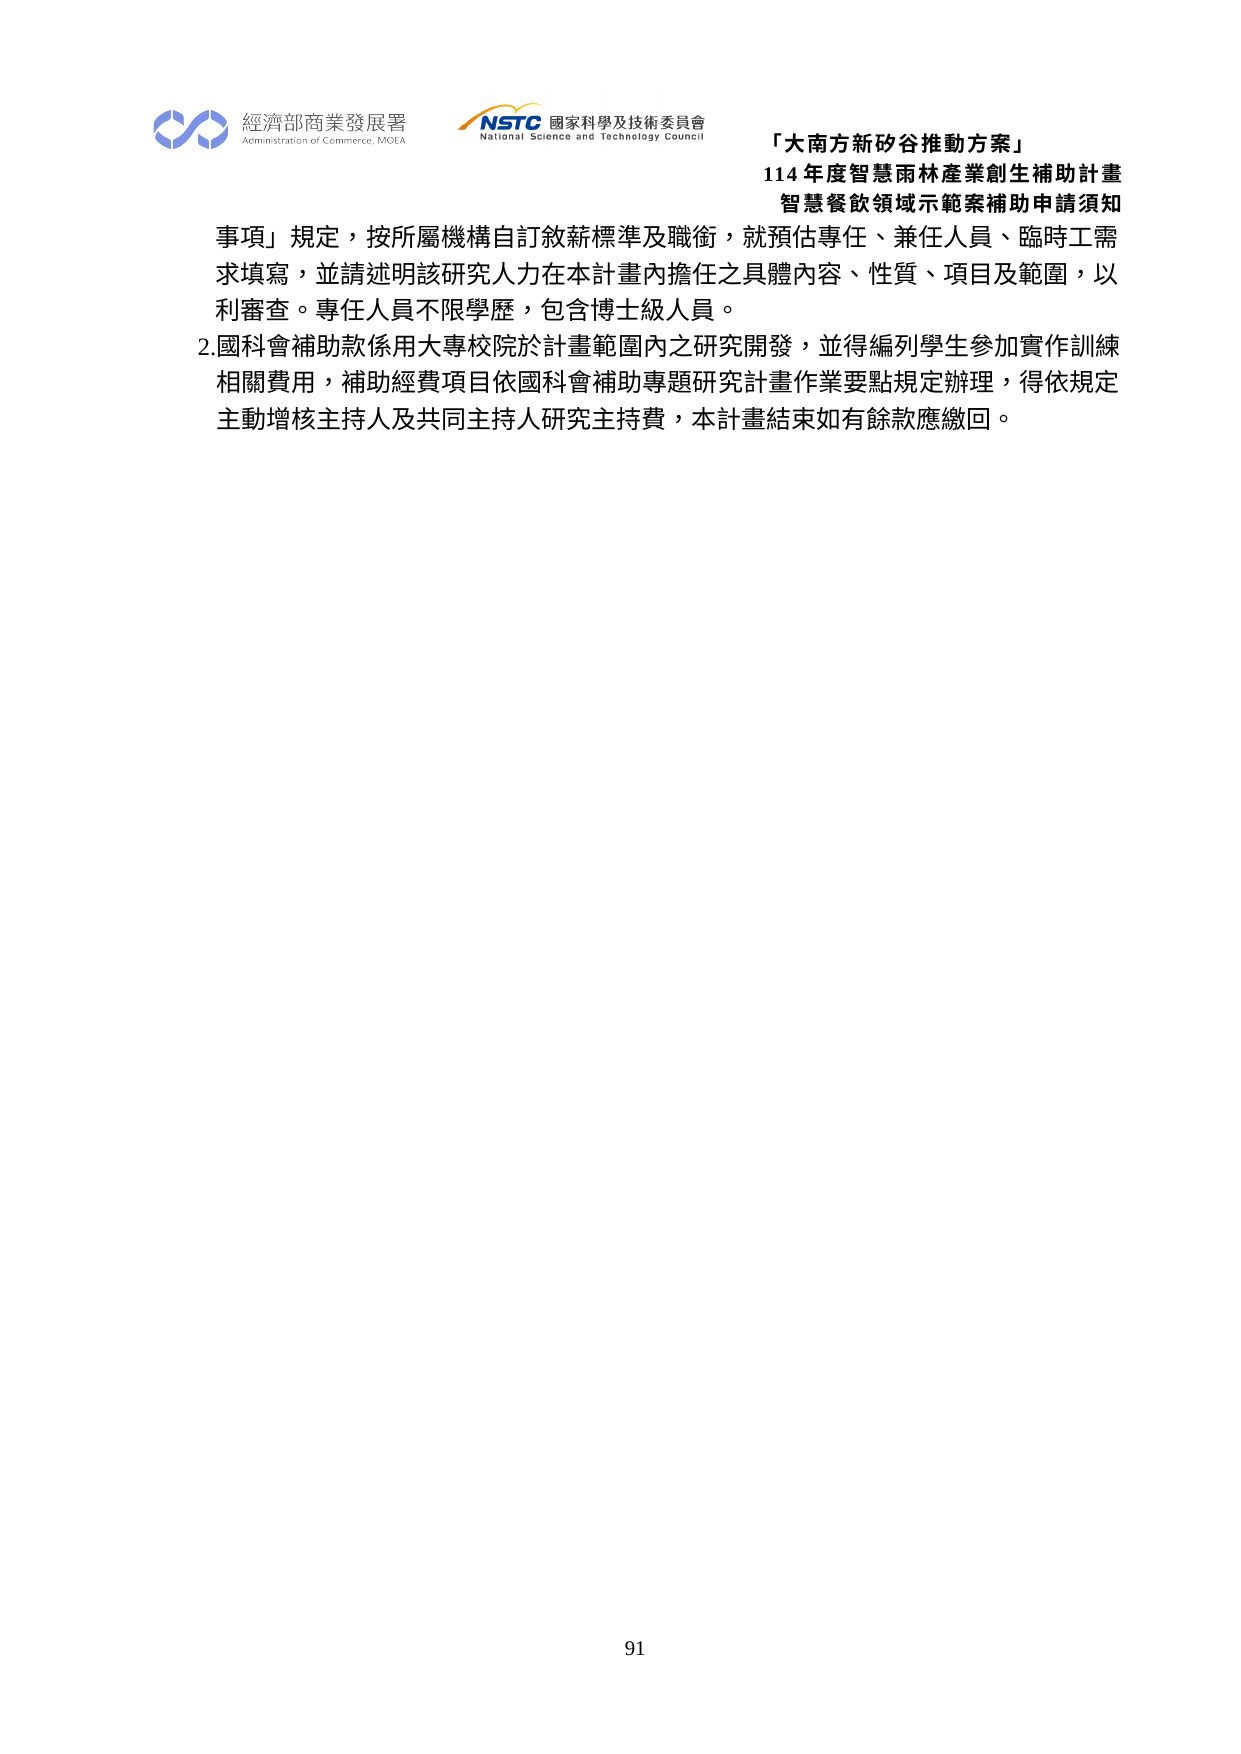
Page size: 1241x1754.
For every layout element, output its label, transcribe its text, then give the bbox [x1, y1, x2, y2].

text 註：1.凡執行計畫所需研究人力費用，均得依本會「補助專題研究計畫研究人力約用注意事項」規定，按所屬機構自訂敘薪標準及職銜，就預估專任、兼任人員、臨時工需求填寫，並請述明該研究人力在本計畫內擔任之具體內容、性質、項目及範圍，以利審查。專任人員不限學歷，包含博士級人員。 [148, 218, 1122, 327]
text 2.國科會補助款係用大專校院於計畫範圍內之研究開發，並得編列學生參加實作訓練相關費用，補助經費項目依國科會補助專題研究計畫作業要點規定辦理，得依規定主動增核主持人及共同主持人研究主持費，本計畫結束如有餘款應繳回。 [197, 327, 1122, 435]
picture [447, 88, 712, 152]
picture [147, 104, 412, 152]
